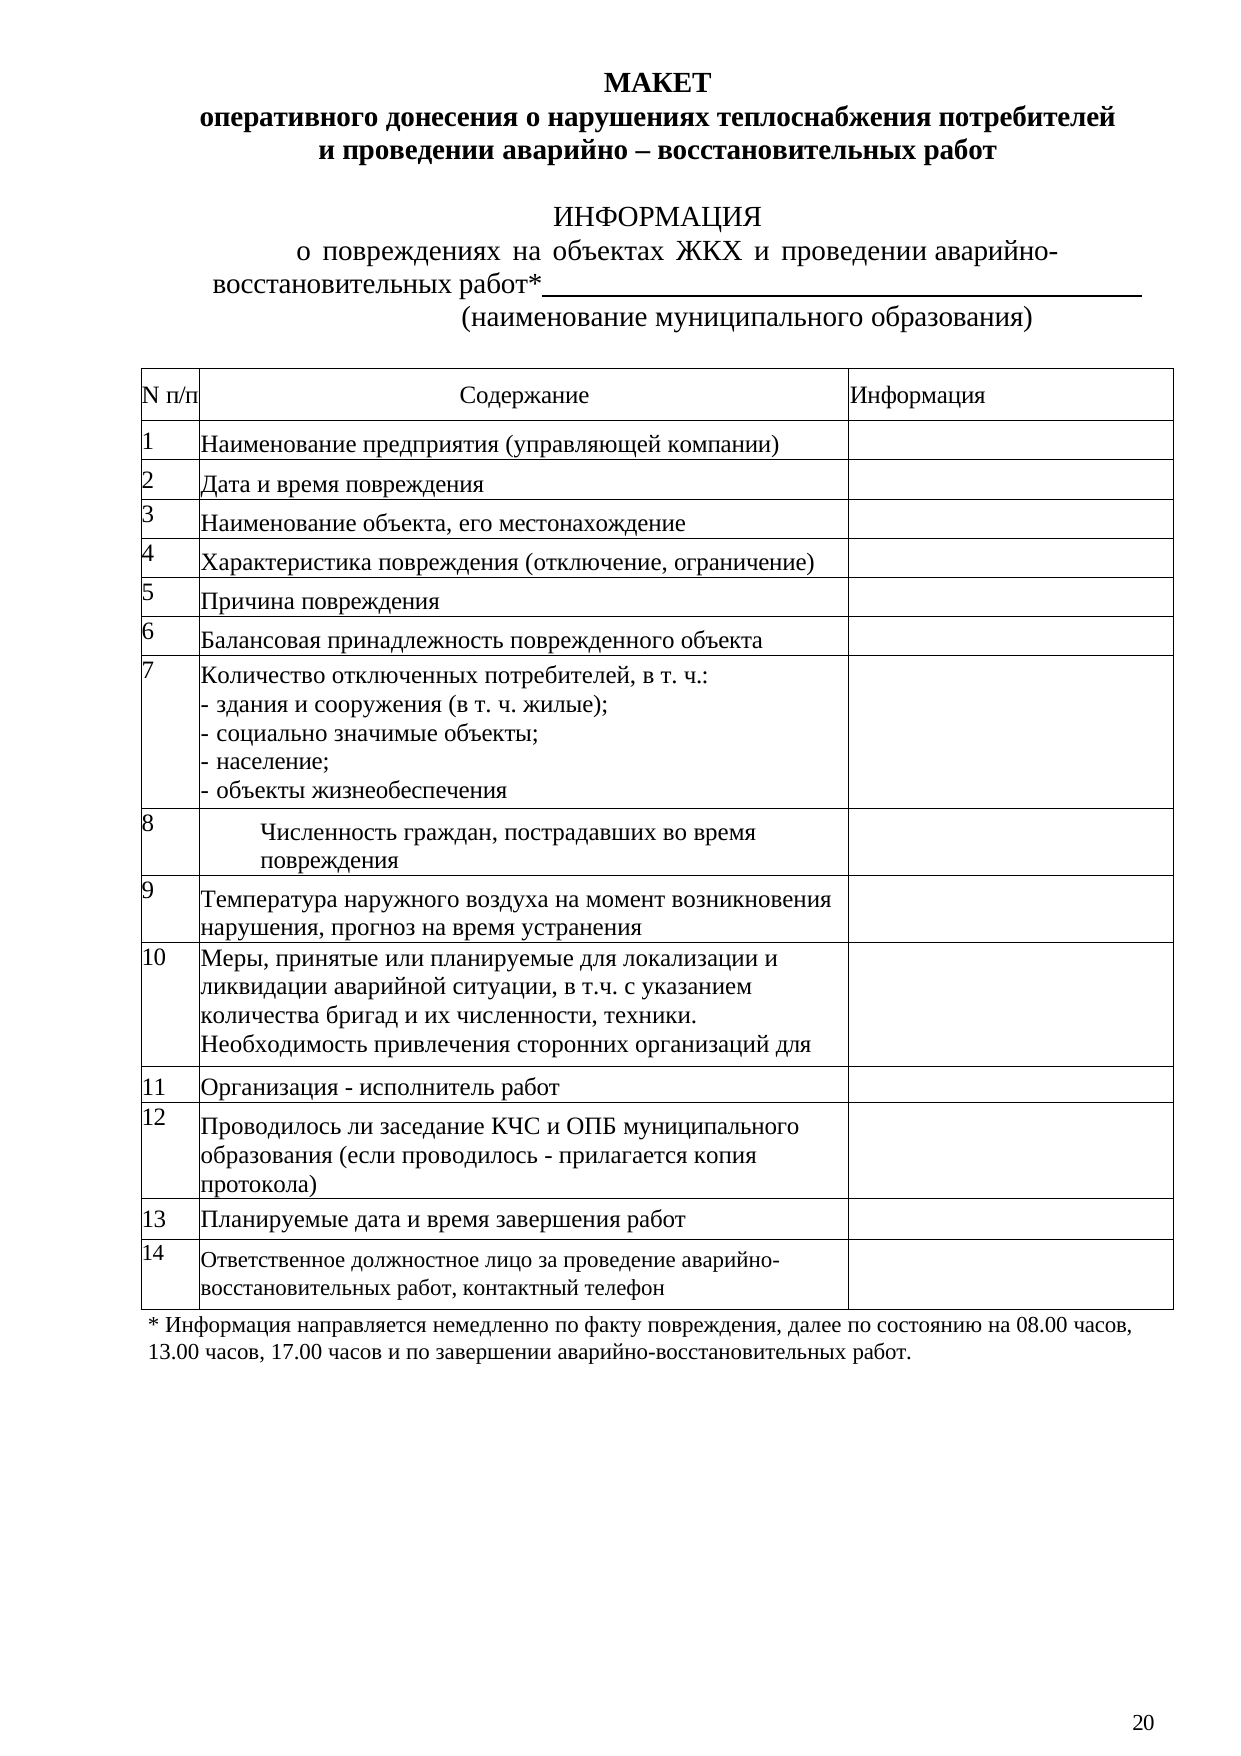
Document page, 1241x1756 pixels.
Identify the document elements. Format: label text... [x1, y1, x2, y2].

table_header Содержание [200, 369, 848, 420]
table_cell 9 [142, 876, 199, 942]
text оперативного донесения о нарушениях теплоснабжения потребителей [148, 99, 1167, 133]
table_cell [849, 617, 1173, 655]
table_cell Планируемые дата и время завершения работ [200, 1199, 848, 1239]
table_cell [849, 1103, 1173, 1197]
table_cell 11 [142, 1067, 199, 1102]
table_cell [849, 1199, 1173, 1239]
table_cell [849, 539, 1173, 577]
table_cell Наименование предприятия (управляющей компании) [200, 421, 848, 459]
table_header Информация [849, 369, 1173, 420]
table_cell [849, 943, 1173, 1066]
table_cell Причина повреждения [200, 578, 848, 616]
table_cell [849, 460, 1173, 499]
table_cell 1 [142, 421, 199, 459]
table_cell 6 [142, 617, 199, 655]
text МАКЕТ [148, 66, 1167, 99]
table_cell [849, 578, 1173, 616]
table_cell 7 [142, 656, 199, 808]
table_cell Численность граждан, пострадавших во время повреждения [200, 809, 848, 875]
text о повреждениях на объектах ЖКХ и проведении аварийно-восстановительных работ* [207, 233, 1147, 300]
table_cell 14 [142, 1240, 199, 1309]
table_cell 5 [142, 578, 199, 616]
table_cell 13 [142, 1199, 199, 1239]
text * Информация направляется немедленно по факту повреждения, далее по состоянию на 08.00 часов, [148, 1311, 1167, 1337]
table_cell Температура наружного воздуха на момент возникновения нарушения, прогноз на время устранения [200, 876, 848, 942]
table_cell [849, 1067, 1173, 1102]
text (наименование муниципального образования) [148, 300, 1167, 333]
table_cell 8 [142, 809, 199, 875]
table_cell Характеристика повреждения (отключение, ограничение) [200, 539, 848, 577]
text и проведении аварийно – восстановительных работ [148, 133, 1167, 166]
table_cell Наименование объекта, его местонахождение [200, 500, 848, 538]
table_cell Дата и время повреждения [200, 460, 848, 499]
text ИНФОРМАЦИЯ [148, 199, 1167, 233]
table_cell [849, 656, 1173, 808]
text 13.00 часов, 17.00 часов и по завершении аварийно-восстановительных работ. [148, 1338, 1167, 1364]
table_cell 4 [142, 539, 199, 577]
table_cell Ответственное должностное лицо за проведение аварийно- восстановительных работ, контактный телефон [200, 1240, 848, 1309]
table_cell [849, 809, 1173, 875]
table_cell Проводилось ли заседание КЧС и ОПБ муниципального образования (если проводилось - прилагается копия протокола) [200, 1103, 848, 1197]
table_cell 2 [142, 460, 199, 499]
table_cell Балансовая принадлежность поврежденного объекта [200, 617, 848, 655]
table_cell Организация - исполнитель работ [200, 1067, 848, 1102]
table_cell Меры, принятые или планируемые для локализации и ликвидации аварийной ситуации, в т.ч. с указанием количества бригад и их численности, техники. Необходимость привлечения сторонних организаций для [200, 943, 848, 1066]
table_cell 3 [142, 500, 199, 538]
table_cell [849, 876, 1173, 942]
table_cell 10 [142, 943, 199, 1066]
table_cell [849, 1240, 1173, 1309]
table_cell Количество отключенных потребителей, в т. ч.: здания и сооружения (в т. ч. жилые); социально значимые объекты; население; объекты жизнеобеспечения [200, 656, 848, 808]
table_header N п/п [142, 369, 199, 420]
table_cell 12 [142, 1103, 199, 1197]
table_cell [849, 421, 1173, 459]
table_cell [849, 500, 1173, 538]
